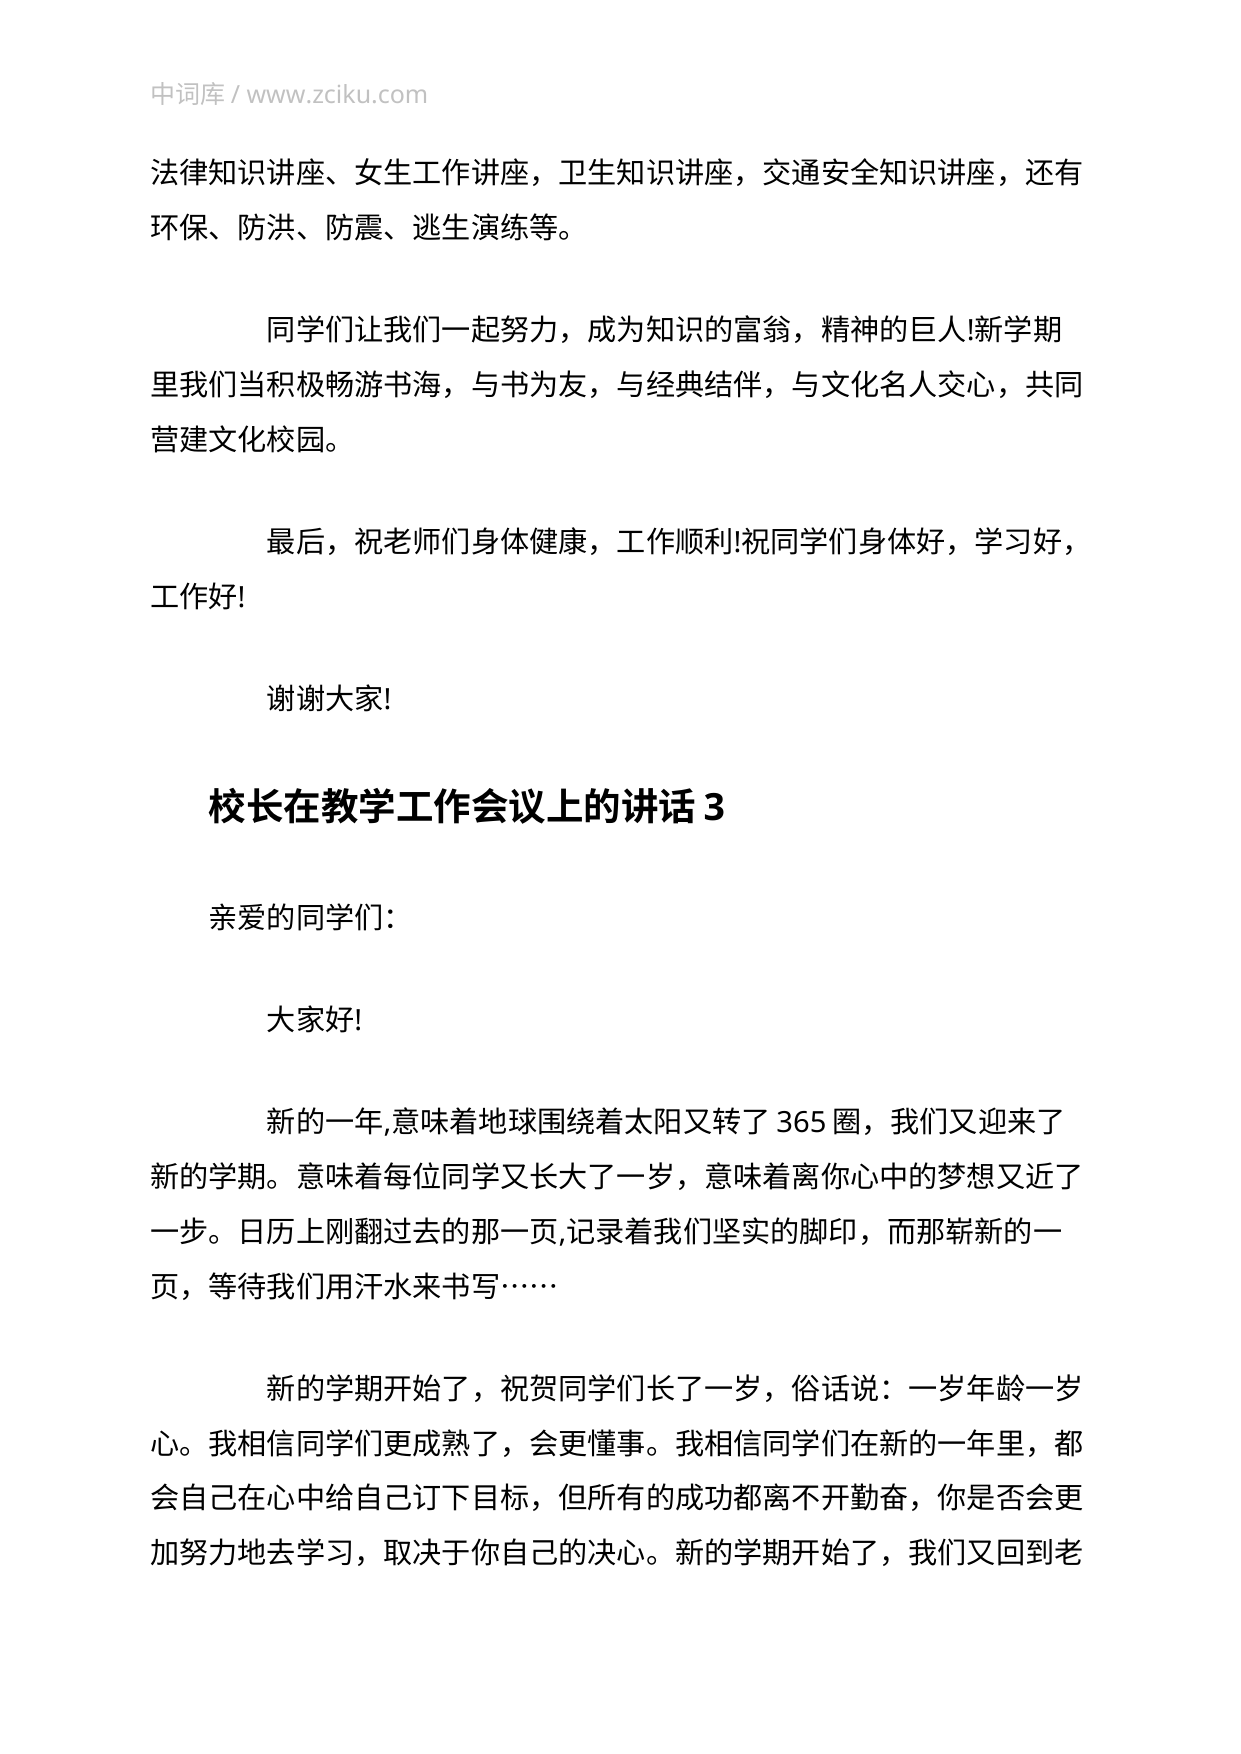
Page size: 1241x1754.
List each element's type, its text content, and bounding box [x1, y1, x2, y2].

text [150, 1365, 1090, 1572]
text 亲爱的同学们： [150, 895, 1090, 937]
text 最后，祝老师们身体健康，工作顺利!祝同学们身体好，学习好，工作好! [150, 518, 1090, 616]
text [150, 150, 1090, 247]
text 新的一年,意味着地球围绕着太阳又转了365圈，我们又迎来了新的学期。意味着每位同学又长大了一岁，意味着离你心中的梦想又近了一步。日历上刚翻过去的那一页,记录着我们坚实的脚印，而那崭新的一页，等待我们用汗水来书写…… [150, 1099, 1090, 1306]
text 大家好! [150, 997, 1090, 1039]
text 校长在教学工作会议上的讲话3 [150, 777, 1090, 832]
text 同学们让我们一起努力，成为知识的富翁，精神的巨人!新学期里我们当积极畅游书海，与书为友，与经典结伴，与文化名人交心，共同营建文化校园。 [150, 307, 1090, 459]
text 谢谢大家! [150, 675, 1090, 718]
